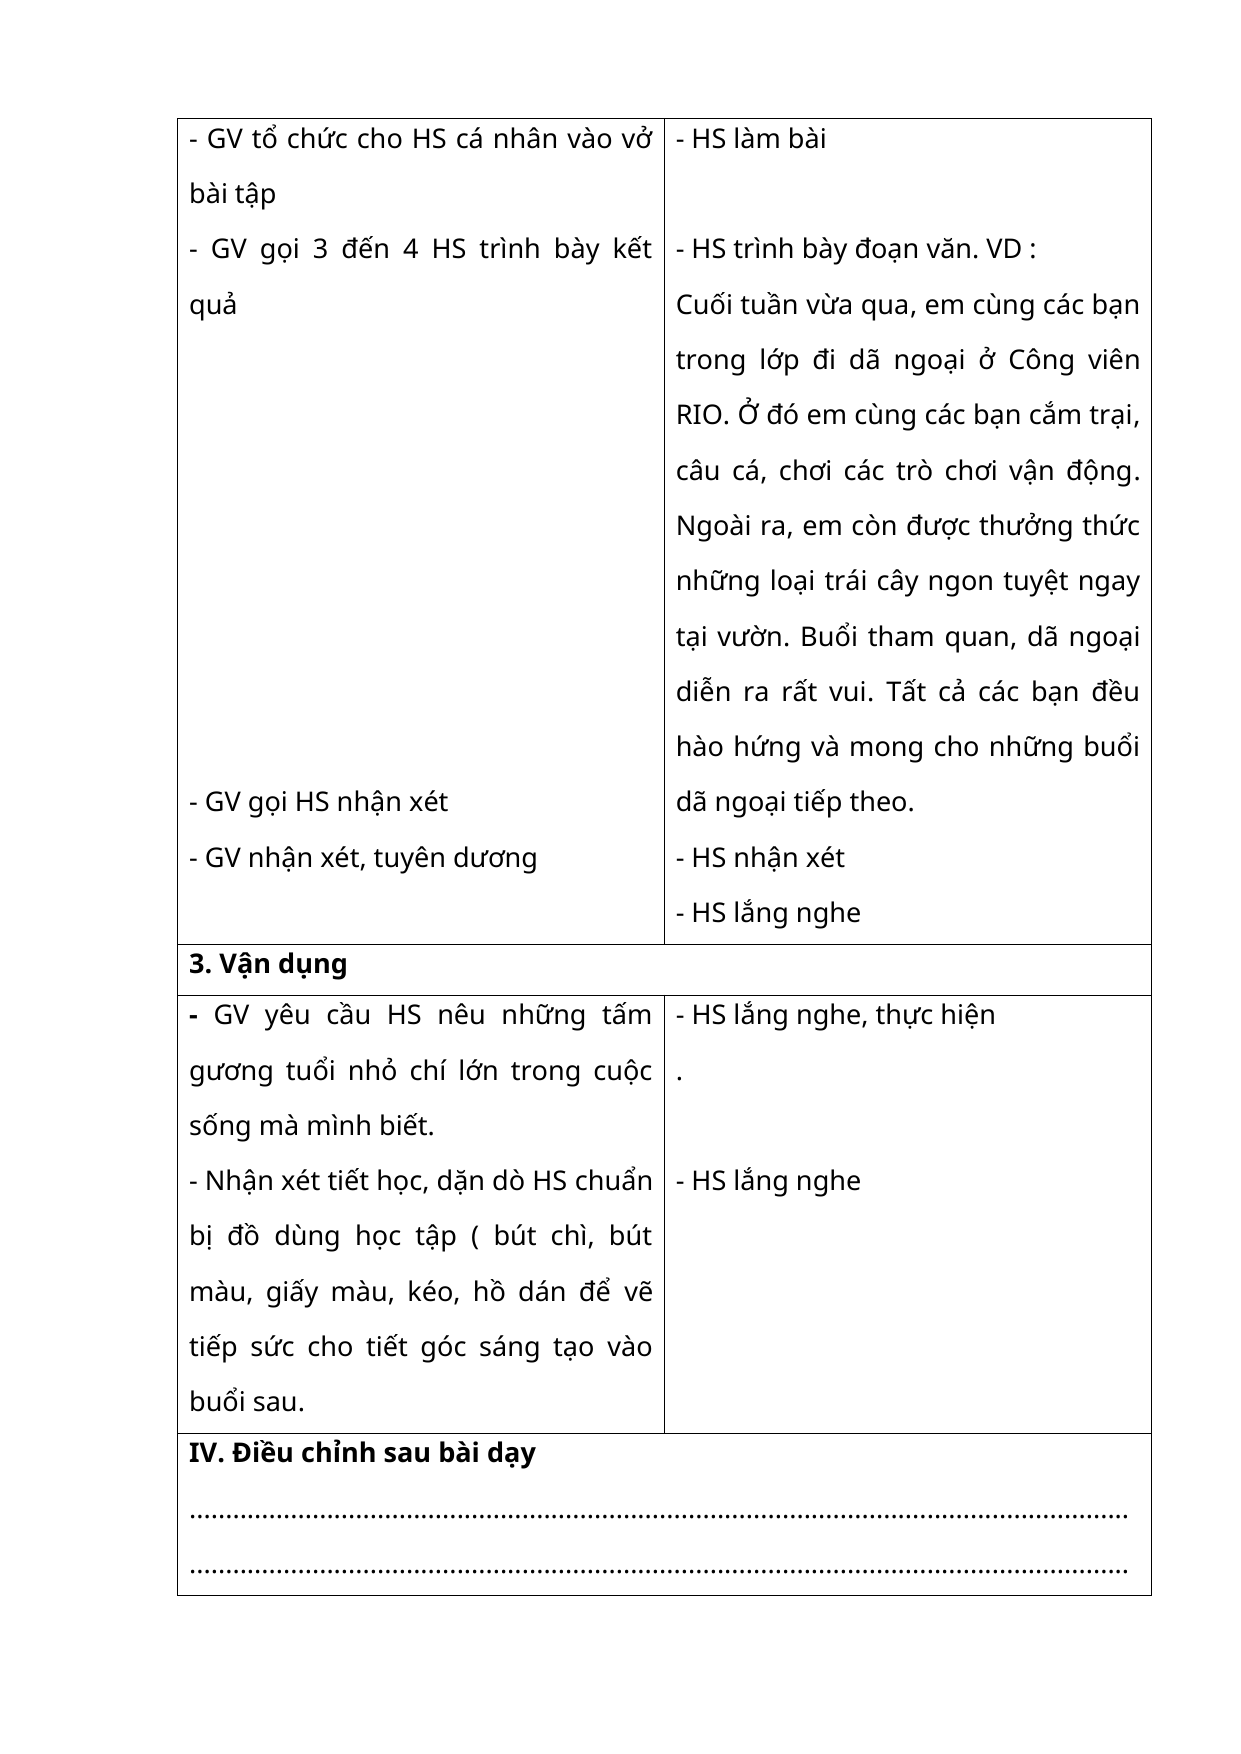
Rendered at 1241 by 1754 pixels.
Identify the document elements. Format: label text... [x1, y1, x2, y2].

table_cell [178, 1434, 1151, 1594]
table_cell - HS lắng nghe, thực hiện . - HS lắng nghe [665, 996, 1151, 1433]
table_cell 3. Vận dụng [178, 945, 1151, 994]
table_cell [178, 119, 664, 943]
table_cell - GV yêu cầu HS nêu những tấm gương tuổi nhỏ chí lớn trong cuộc sống mà mình biết. - Nhận xét tiết học, dặn dò HS chuẩn bị đồ dùng học tập ( bút chì, bút màu, giấy màu, kéo, hồ dán để vẽ tiếp sức cho tiết góc sáng tạo vào buổi sau. [178, 996, 664, 1433]
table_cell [665, 119, 1151, 943]
